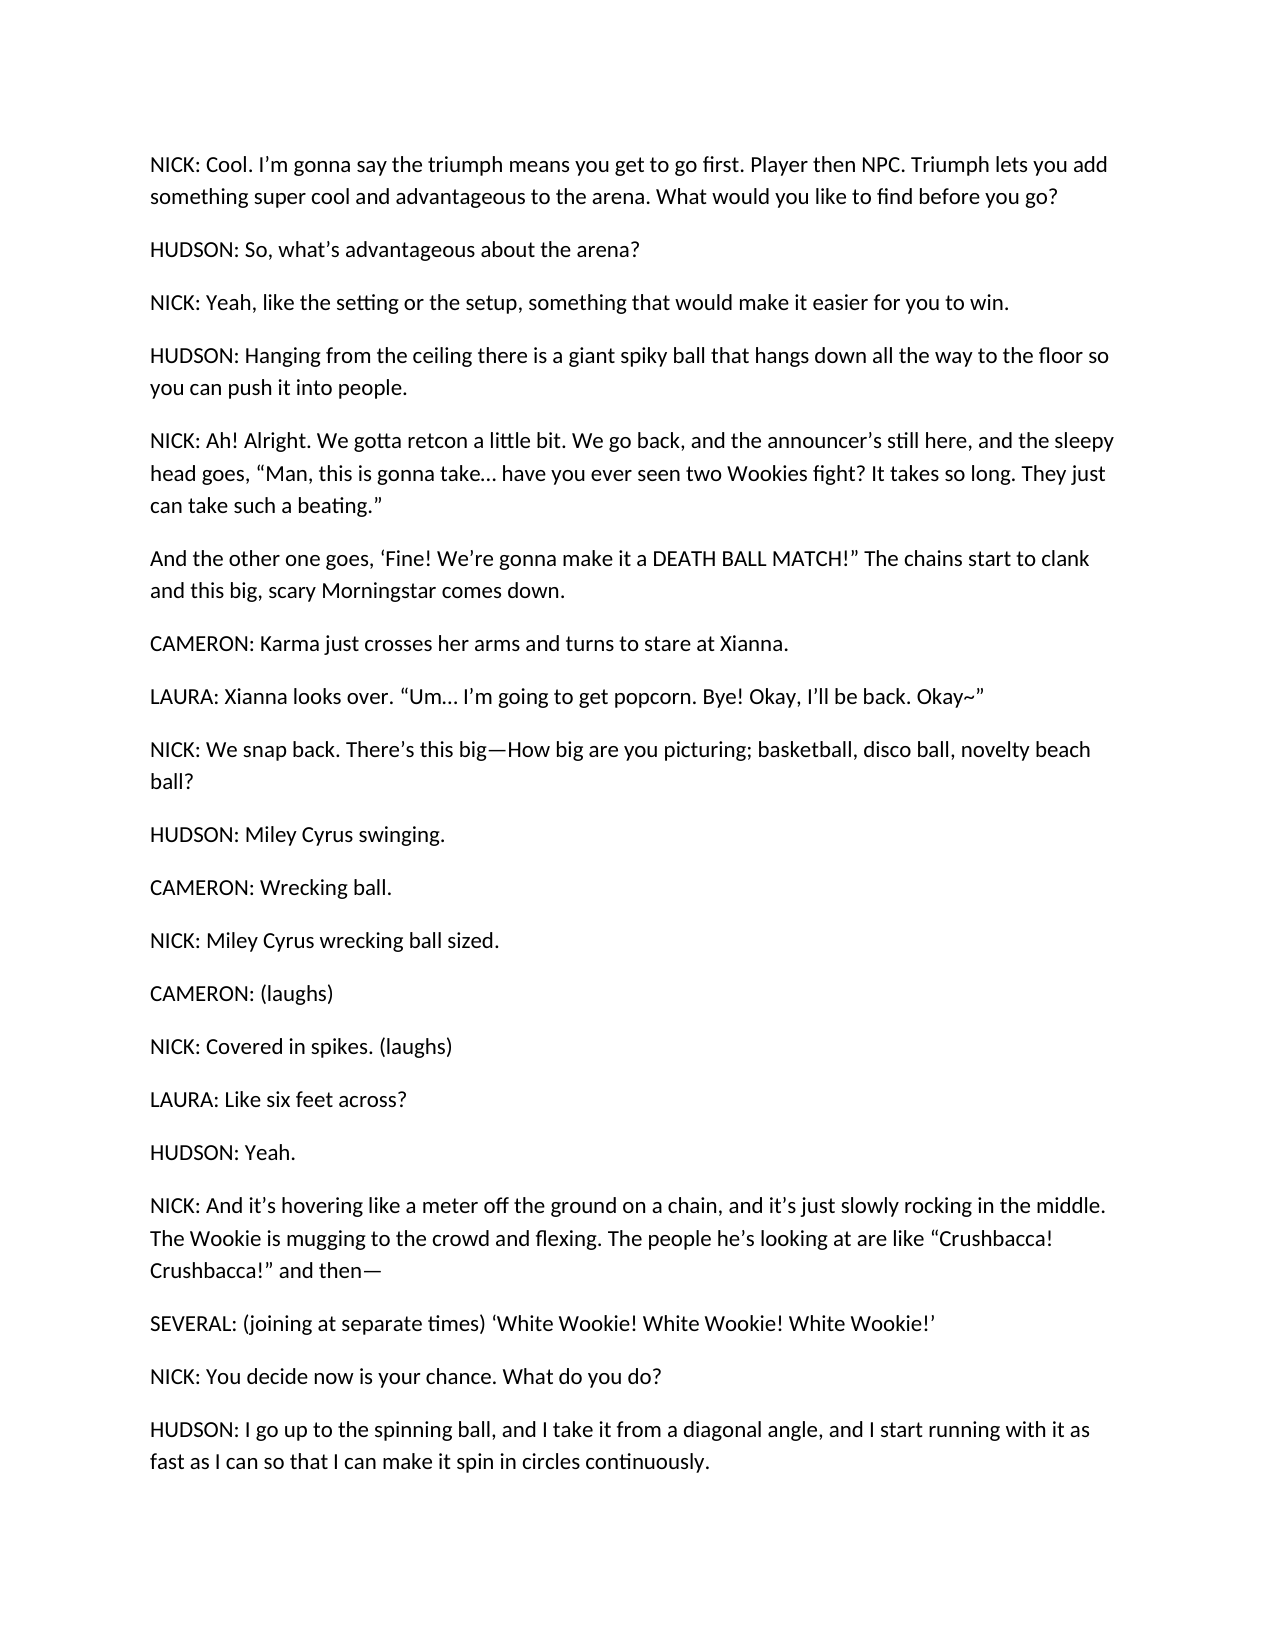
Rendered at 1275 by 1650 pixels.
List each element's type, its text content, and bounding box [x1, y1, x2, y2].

text NICK: You decide now is your chance. What do you do? [150, 1362, 1125, 1390]
text NICK: Covered in spikes. (laughs) [150, 1032, 1125, 1060]
text LAURA: Like six feet across? [150, 1085, 1125, 1113]
text CAMERON: (laughs) [150, 979, 1125, 1007]
text HUDSON: So, what’s advantageous about the arena? [150, 235, 1125, 263]
text And the other one goes, ‘Fine! We’re gonna make it a DEATH BALL MATCH!” The chains start to clank and this big, scary Morningstar comes down. [150, 544, 1125, 604]
text NICK: We snap back. There’s this big—How big are you picturing; basketball, disco ball, novelty beach ball? [150, 735, 1125, 795]
text HUDSON: Miley Cyrus swinging. [150, 820, 1125, 848]
text NICK: Yeah, like the setting or the setup, something that would make it easier for you to win. [150, 288, 1125, 316]
text HUDSON: Yeah. [150, 1138, 1125, 1166]
text NICK: Ah! Alright. We gotta retcon a little bit. We go back, and the announcer’s still here, and the sleepy head goes, “Man, this is gonna take… have you ever seen two Wookies fight? It takes so long. They just can take such a beating.” [150, 426, 1125, 519]
text CAMERON: Wrecking ball. [150, 873, 1125, 901]
text NICK: Cool. I’m gonna say the triumph means you get to go first. Player then NPC. Triumph lets you add something super cool and advantageous to the arena. What would you like to find before you go? [150, 150, 1125, 210]
text HUDSON: Hanging from the ceiling there is a giant spiky ball that hangs down all the way to the floor so you can push it into people. [150, 341, 1125, 401]
text NICK: Miley Cyrus wrecking ball sized. [150, 926, 1125, 954]
text HUDSON: I go up to the spinning ball, and I take it from a diagonal angle, and I start running with it as fast as I can so that I can make it spin in circles continuously. [150, 1415, 1125, 1475]
text NICK: And it’s hovering like a meter off the ground on a chain, and it’s just slowly rocking in the middle. The Wookie is mugging to the crowd and flexing. The people he’s looking at are like “Crushbacca! Crushbacca!” and then— [150, 1191, 1125, 1284]
text CAMERON: Karma just crosses her arms and turns to stare at Xianna. [150, 629, 1125, 657]
text LAURA: Xianna looks over. “Um… I’m going to get popcorn. Bye! Okay, I’ll be back. Okay~” [150, 682, 1125, 710]
text SEVERAL: (joining at separate times) ‘White Wookie! White Wookie! White Wookie!’ [150, 1309, 1125, 1337]
